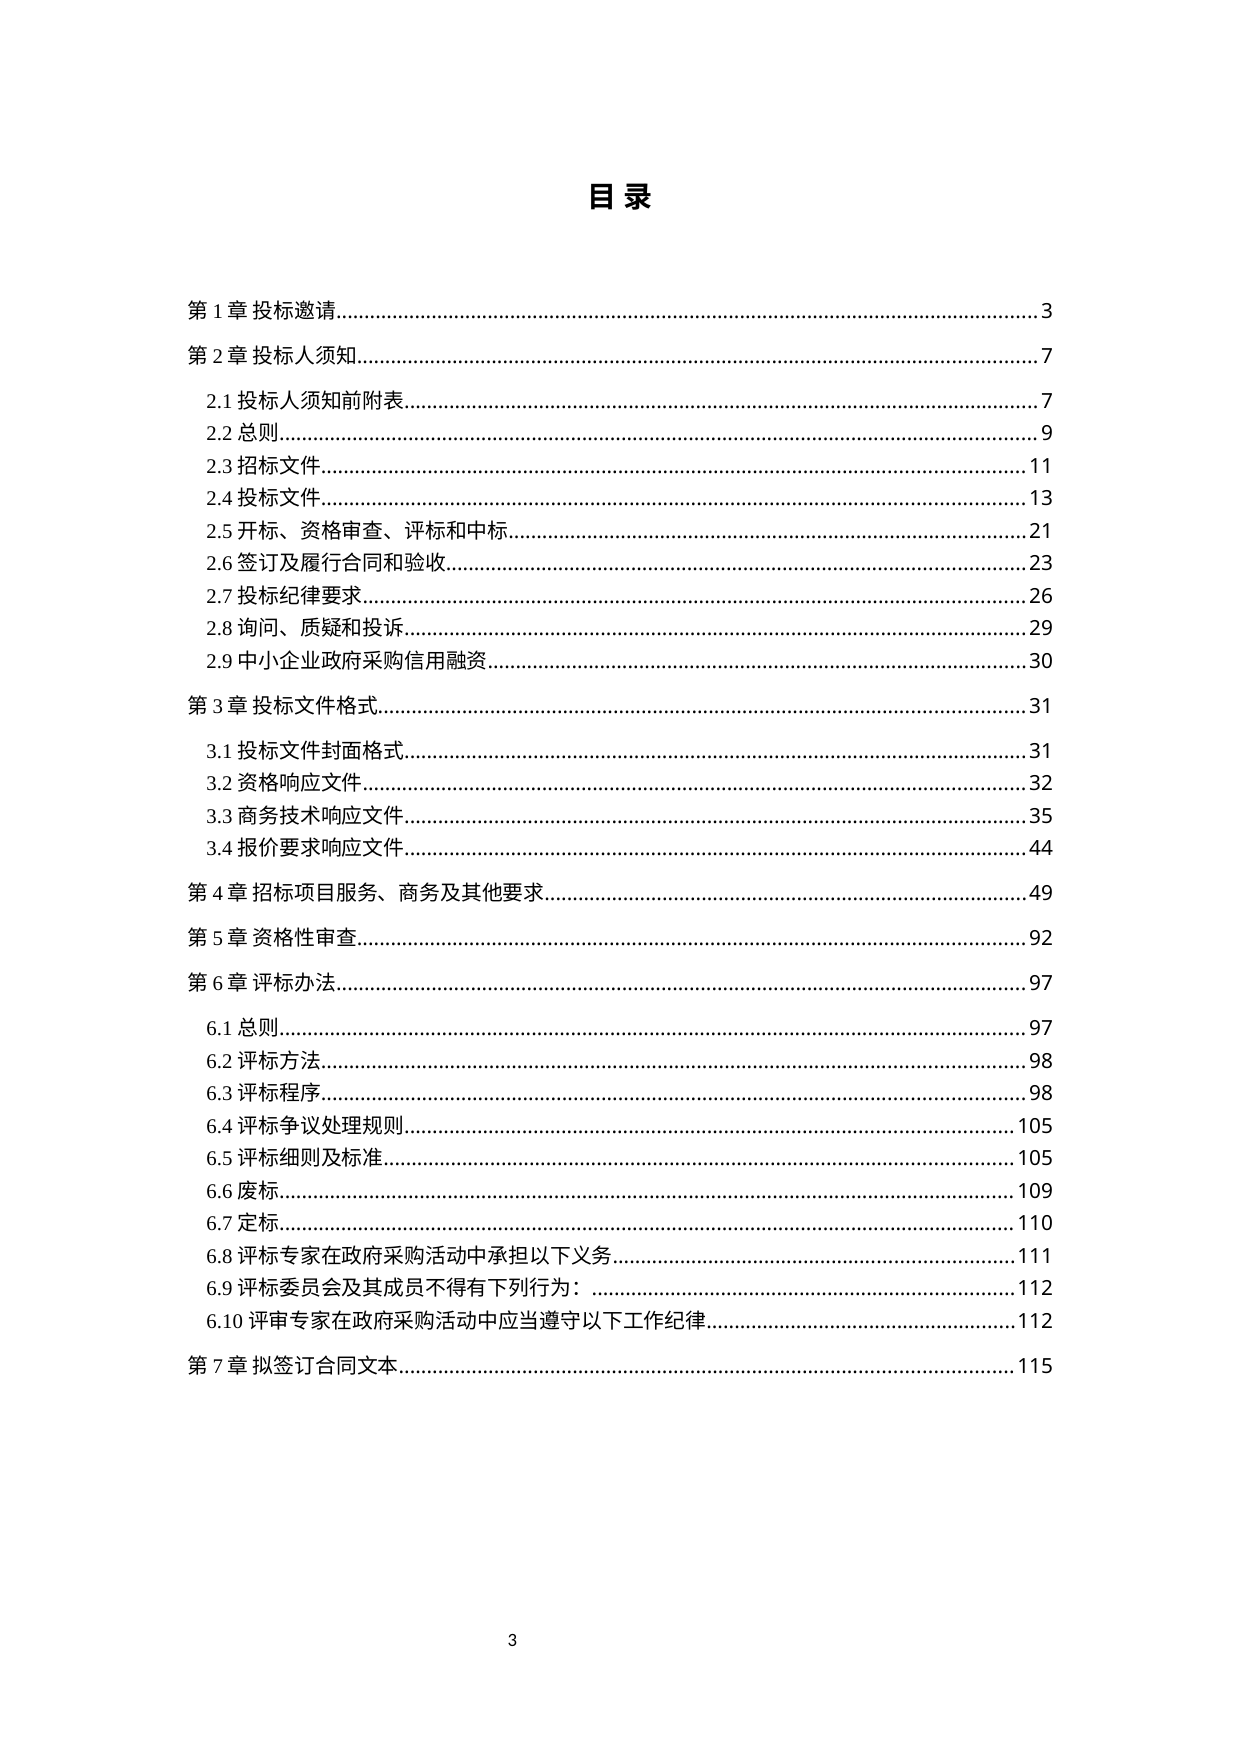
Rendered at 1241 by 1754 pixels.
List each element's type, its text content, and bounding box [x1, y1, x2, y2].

text 目 录 [187, 162, 1053, 227]
